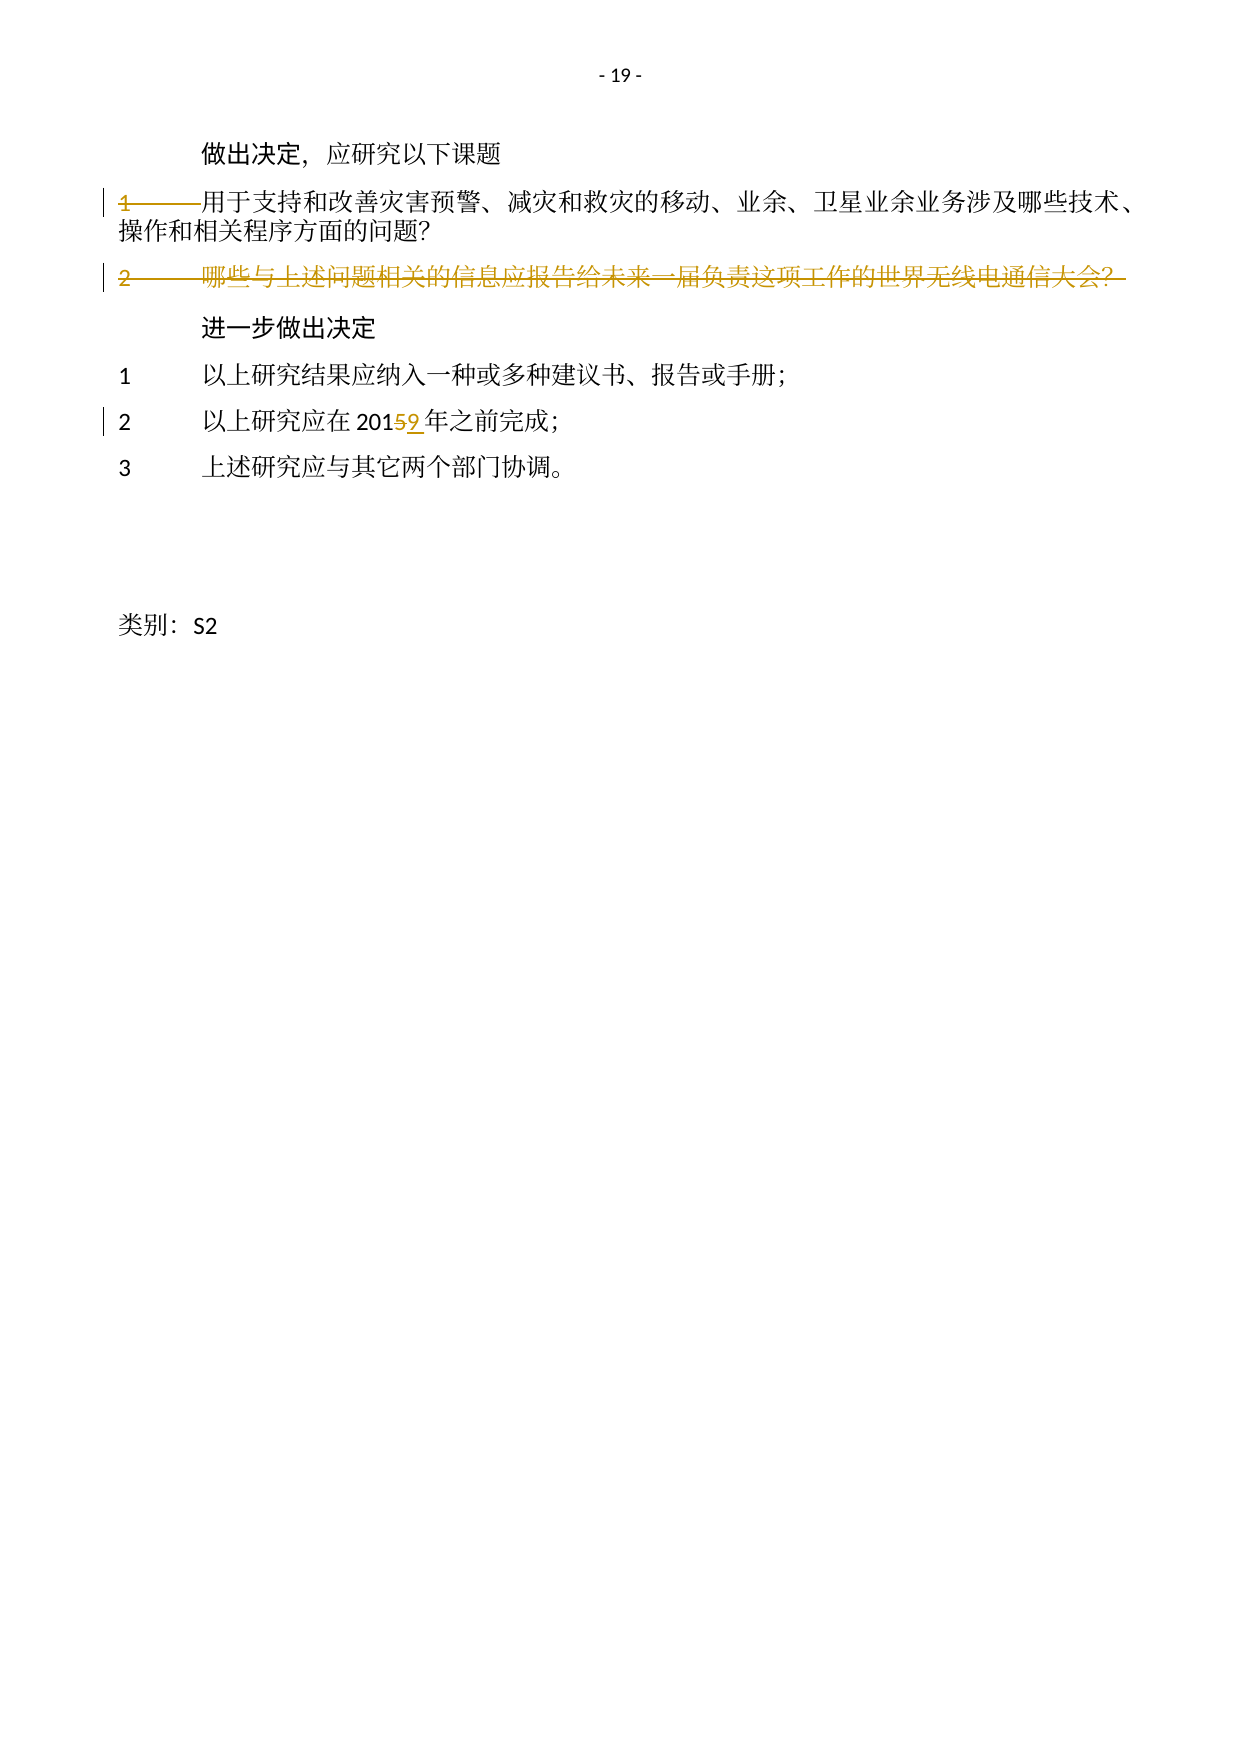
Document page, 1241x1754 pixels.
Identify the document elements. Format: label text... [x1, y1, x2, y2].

text 3 上述研究应与其它两个部门协调。 [118, 453, 1122, 482]
text 2 以上研究应在201年之前完成； [118, 407, 1122, 436]
text 1 以上研究结果应纳入一种或多种建议书、报告或手册； [118, 361, 1122, 391]
text 用于支持和改善灾害预警、减灾和救灾的移动、业余、卫星业余业务涉及哪些技术、操作和相关程序方面的问题？ [118, 188, 1122, 246]
text 类别：S2 [118, 611, 1122, 641]
text 进一步做出决定 [201, 308, 1122, 345]
text 做出决定，应研究以下课题 [201, 135, 1122, 171]
